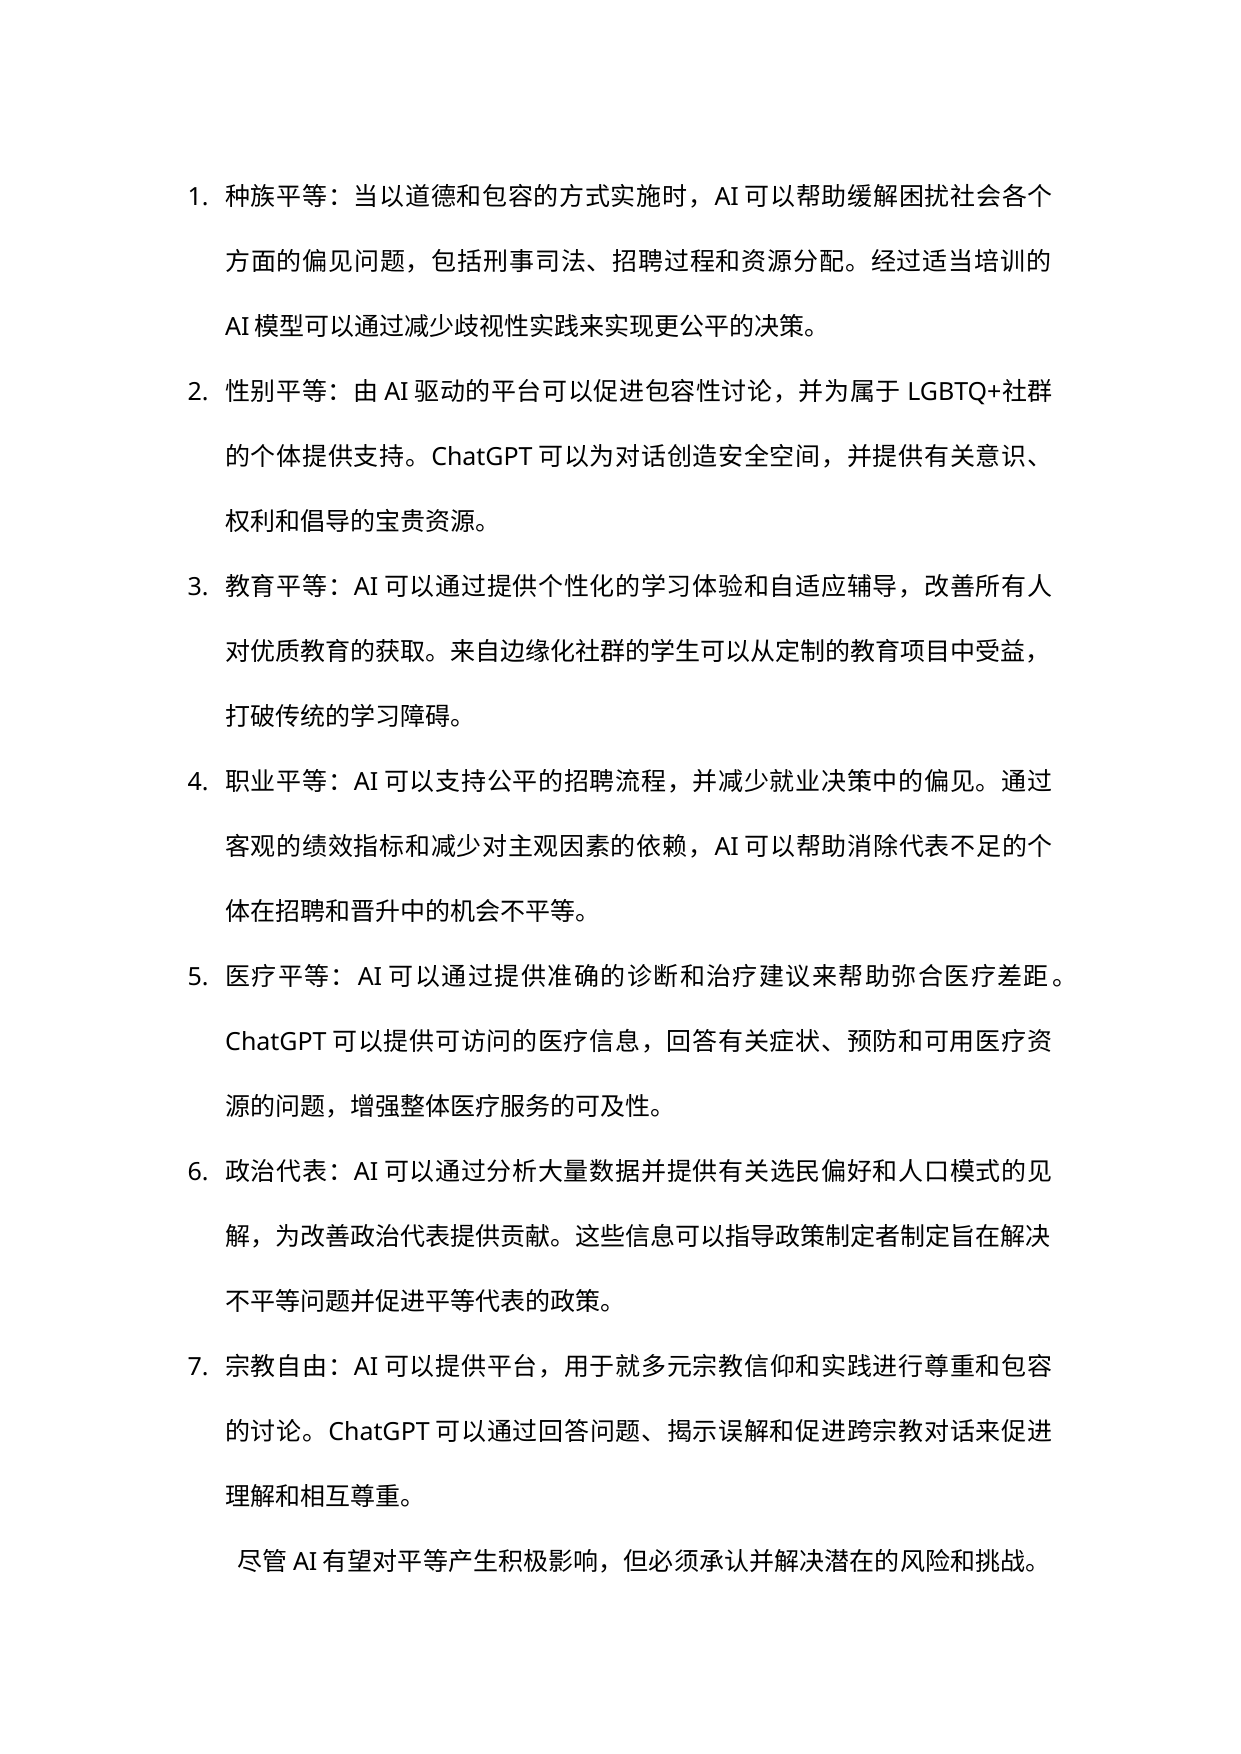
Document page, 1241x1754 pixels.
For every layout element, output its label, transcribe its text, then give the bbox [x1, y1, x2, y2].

list 宗教自由：AI可以提供平台，用于就多元宗教信仰和实践进行尊重和包容的讨论。ChatGPT可以通过回答问题、揭示误解和促进跨宗教对话来促进理解和相互尊重。 [187, 1332, 1053, 1527]
list 教育平等：AI可以通过提供个性化的学习体验和自适应辅导，改善所有人对优质教育的获取。来自边缘化社群的学生可以从定制的教育项目中受益，打破传统的学习障碍。 [187, 552, 1053, 747]
list 职业平等：AI可以支持公平的招聘流程，并减少就业决策中的偏见。通过客观的绩效指标和减少对主观因素的依赖，AI可以帮助消除代表不足的个体在招聘和晋升中的机会不平等。 [187, 747, 1053, 942]
list 医疗平等：AI可以通过提供准确的诊断和治疗建议来帮助弥合医疗差距。ChatGPT可以提供可访问的医疗信息，回答有关症状、预防和可用医疗资源的问题，增强整体医疗服务的可及性。 [187, 942, 1053, 1137]
list 性别平等：由AI驱动的平台可以促进包容性讨论，并为属于LGBTQ+社群的个体提供支持。ChatGPT可以为对话创造安全空间，并提供有关意识、权利和倡导的宝贵资源。 [187, 357, 1053, 552]
list 种族平等：当以道德和包容的方式实施时，AI可以帮助缓解困扰社会各个方面的偏见问题，包括刑事司法、招聘过程和资源分配。经过适当培训的AI模型可以通过减少歧视性实践来实现更公平的决策。 [187, 162, 1053, 357]
list 政治代表：AI可以通过分析大量数据并提供有关选民偏好和人口模式的见解，为改善政治代表提供贡献。这些信息可以指导政策制定者制定旨在解决不平等问题并促进平等代表的政策。 [187, 1137, 1053, 1332]
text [187, 1527, 1053, 1592]
